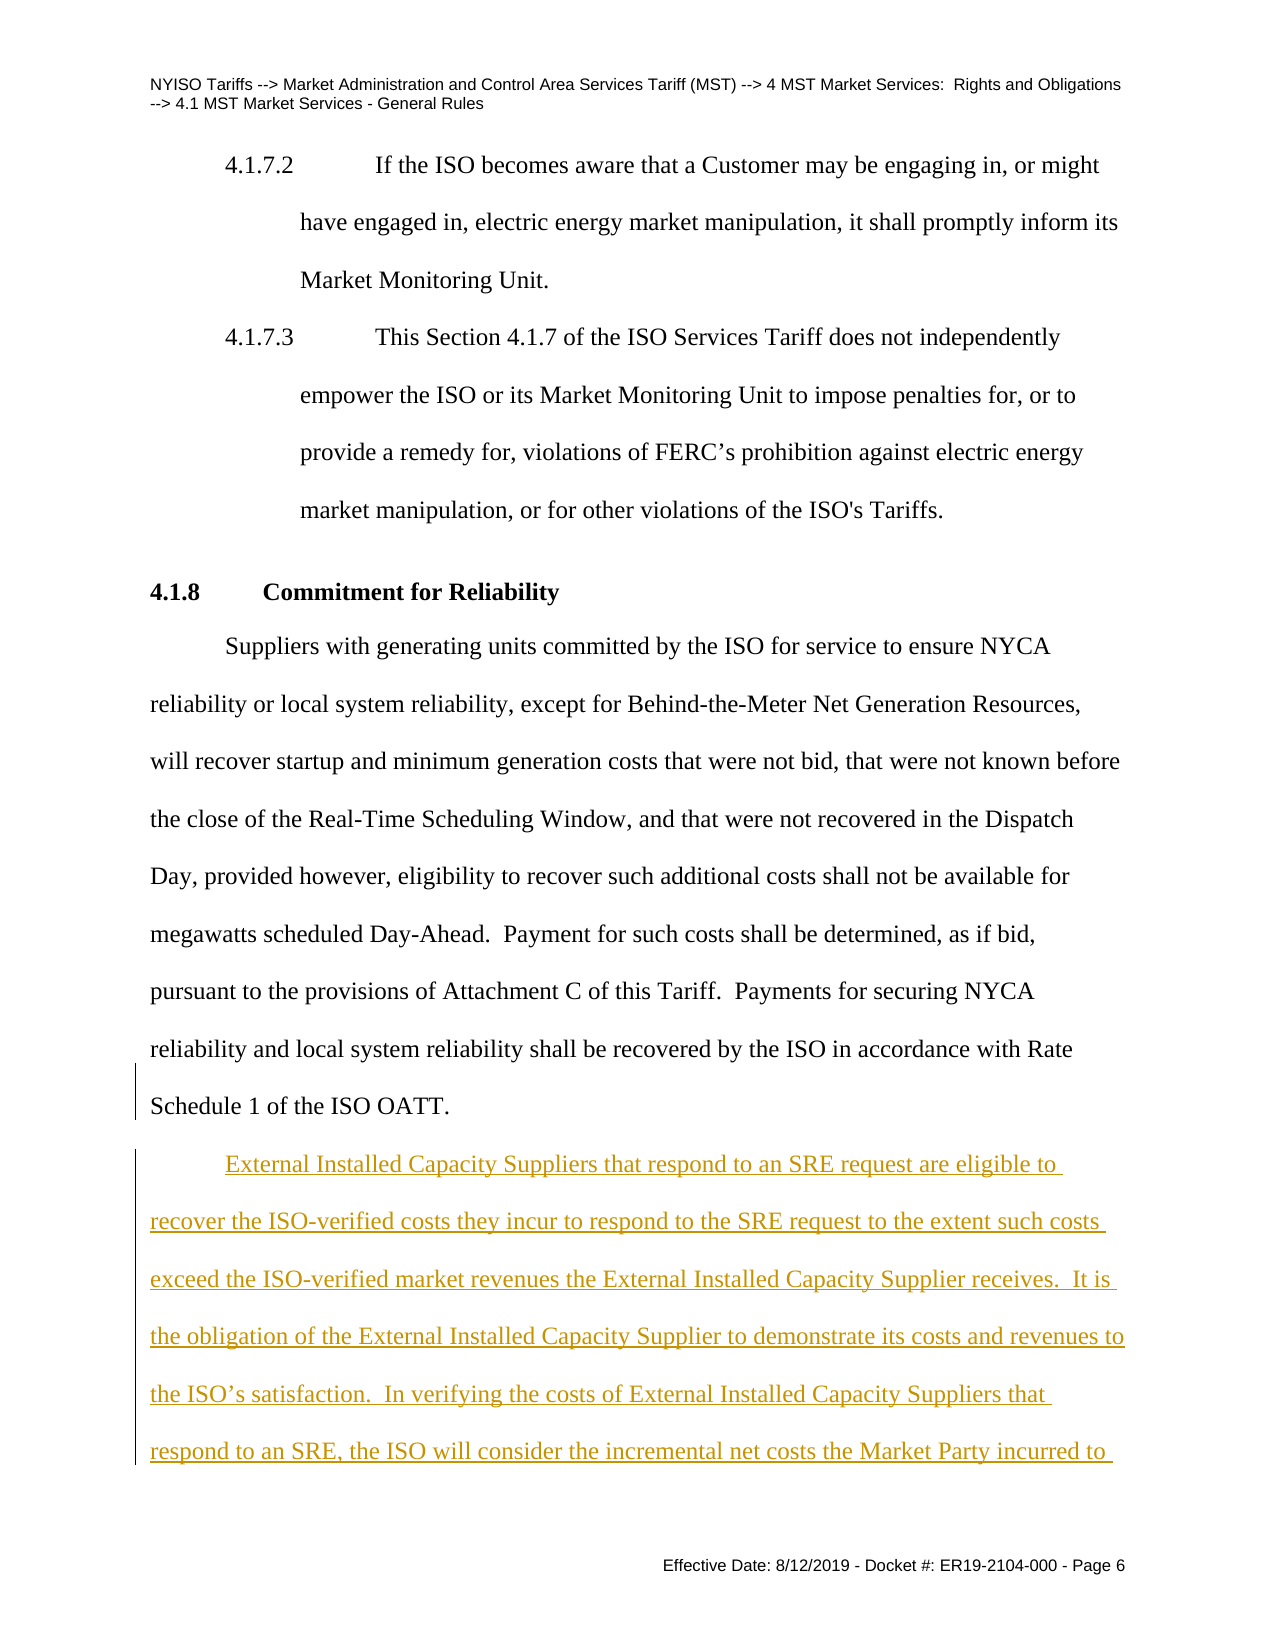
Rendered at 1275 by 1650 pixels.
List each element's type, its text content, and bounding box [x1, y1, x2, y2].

text Suppliers with generating units committed by the ISO for service to ensure NYCA reliability or local system reliability, except for Behind-the-Meter Net Generation Resources, will recover startup and minimum generation costs that were not bid, that were not known before the close of the Real-Time Scheduling Window, and that were not recovered in the Dispatch Day, provided however, eligibility to recover such additional costs shall not be available for megawatts scheduled Day-Ahead. Payment for such costs shall be determined, as if bid, pursuant to the provisions of Attachment C of this Tariff. Payments for securing NYCA reliability and local system reliability shall be recovered by the ISO in accordance with Rate Schedule 1 of the ISO OATT. [150, 631, 1125, 1120]
text 4.1.7.2 If the ISO becomes aware that a Customer may be engaging in, or might have engaged in, electric energy market manipulation, it shall promptly inform its Market Monitoring Unit. [225, 150, 1125, 294]
text 4.1.7.3 This Section 4.1.7 of the ISO Services Tariff does not independently empower the ISO or its Market Monitoring Unit to impose penalties for, or to provide a remedy for, violations of FERC’s prohibition against electric energy market manipulation, or for other violations of the ISO's Tariffs. [225, 322, 1125, 524]
subtitle 4.1.8 Commitment for Reliability [150, 577, 1059, 606]
